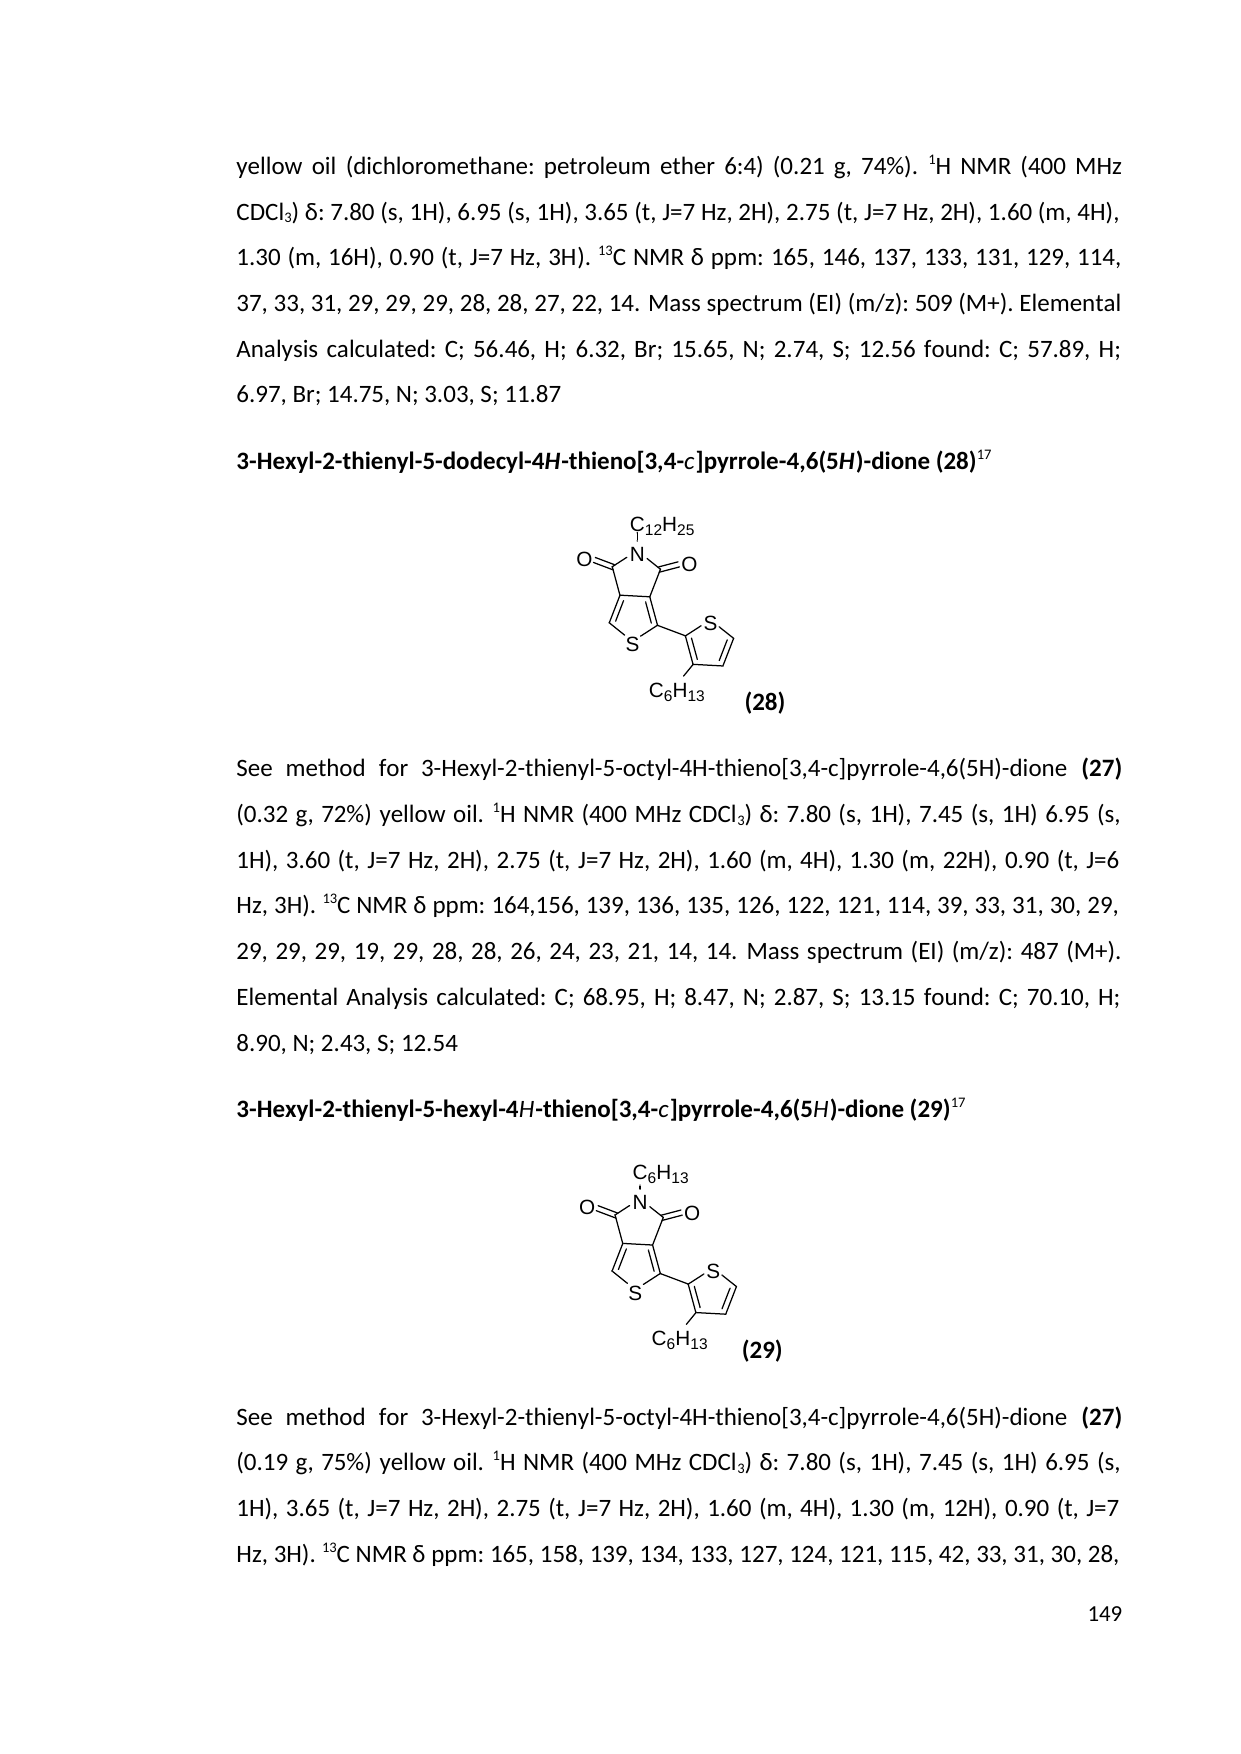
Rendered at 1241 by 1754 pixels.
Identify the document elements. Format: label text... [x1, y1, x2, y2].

text (29) [236, 1160, 1122, 1365]
text See method for 3-Hexyl-2-thienyl-5-octyl-4H-thieno[3,4-c]pyrrole-4,6(5H)-dione (27) (0.32 g, 72%) yellow oil. 1H NMR (400 MHz CDCl3) δ: 7.80 (s, 1H), 7.45 (s, 1H) 6.95 (s, 1H), 3.60 (t, J=7 Hz, 2H), 2.75 (t, J=7 Hz, 2H), 1.60 (m, 4H), 1.30 (m, 22H), 0.90 (t, J=6 Hz, 3H). 13C NMR δ ppm: 164,156, 139, 136, 135, 126, 122, 121, 114, 39, 33, 31, 30, 29, 29, 29, 29, 19, 29, 28, 28, 26, 24, 23, 21, 14, 14. Mass spectrum (EI) (m/z): 487 (M+). Elemental Analysis calculated: C; 68.95, H; 8.47, N; 2.87, S; 13.15 found: C; 70.10, H; 8.90, N; 2.43, S; 12.54 [236, 752, 1122, 1057]
text 3-​Hexyl-​2-​thienyl​-​5-​dodecyl-4H-​thieno[3,​4-​c]​pyrrole-​4,​6(5H)​-​dione (28)17 [236, 445, 1122, 476]
text 3-​Hexyl-​2-​thienyl​-​5-​hexyl-4H-​thieno[3,​4-​c]​pyrrole-​4,​6(5H)​-​dione (29)17 [236, 1093, 1122, 1124]
text (28) [236, 512, 1122, 716]
